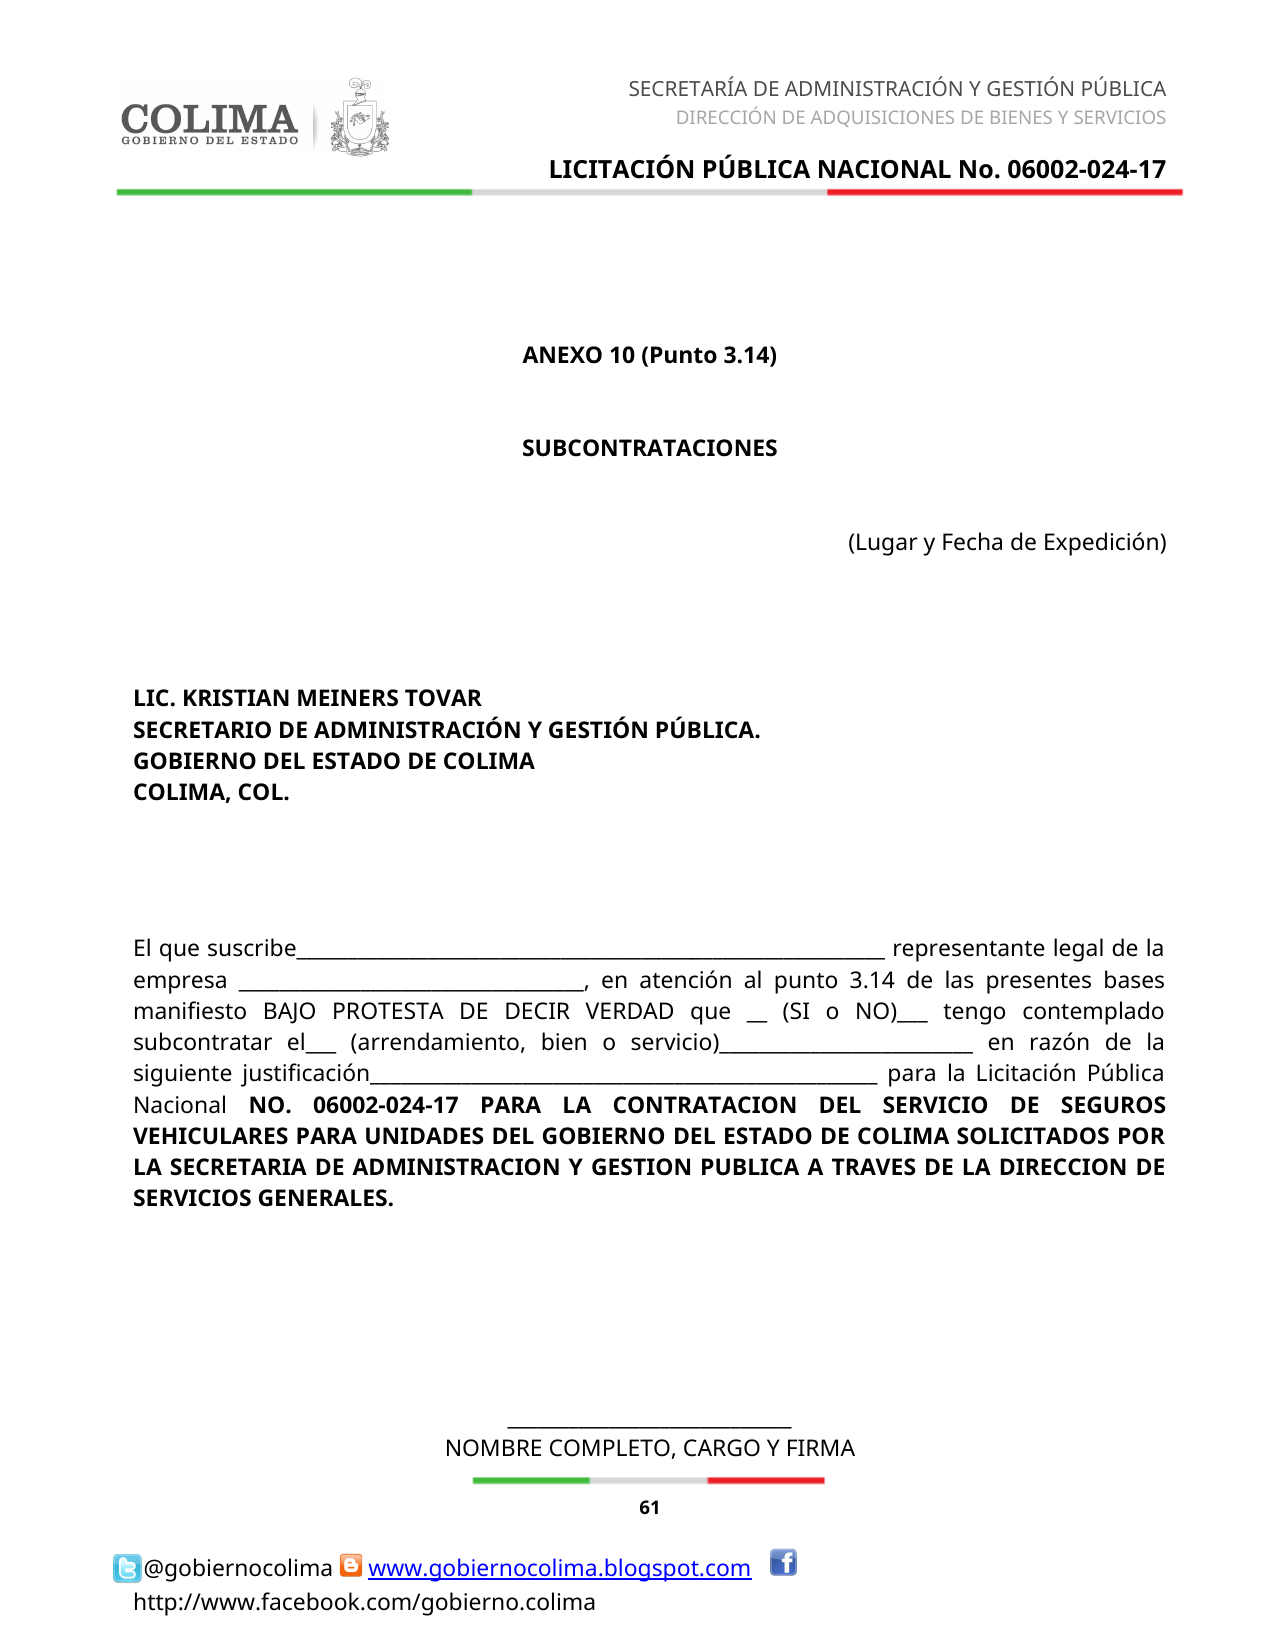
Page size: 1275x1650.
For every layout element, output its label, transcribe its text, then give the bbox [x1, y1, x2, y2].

text NOMBRE COMPLETO, CARGO Y FIRMA [133, 1432, 1167, 1463]
picture [112, 1554, 143, 1584]
picture [472, 1466, 828, 1491]
picture [111, 183, 1189, 204]
subtitle SECRETARIO DE ADMINISTRACIÓN Y GESTIÓN PÚBLICA. [133, 713, 1167, 745]
picture [769, 1548, 798, 1577]
text SUBCONTRATACIONES [133, 432, 1167, 463]
picture [120, 76, 389, 157]
text GOBIERNO DEL ESTADO DE COLIMA [133, 745, 1167, 776]
text COLIMA, COL. [133, 776, 1167, 807]
text ANEXO 10 (Punto 3.14) [133, 338, 1167, 370]
subtitle LIC. KRISTIAN MEINERS TOVAR [133, 682, 1167, 713]
text El que suscribe__________________________________________________________ representante legal de la empresa __________________________________, en atención al punto 3.14 de las presentes bases manifiesto BAJO PROTESTA DE DECIR VERDAD que __ (SI o NO)___ tengo contemplado subcontratar el___ (arrendamiento, bien o servicio)_________________________ en razón de la siguiente justificación__________________________________________________ para la Licitación Pública Nacional NO. 06002-024-17 PARA LA CONTRATACION DEL SERVICIO DE SEGUROS VEHICULARES PARA UNIDADES DEL GOBIERNO DEL ESTADO DE COLIMA SOLICITADOS POR LA SECRETARIA DE ADMINISTRACION Y GESTION PUBLICA A TRAVES DE LA DIRECCION DE SERVICIOS GENERALES. [133, 932, 1167, 1213]
text ____________________________ [133, 1401, 1167, 1432]
picture [339, 1553, 363, 1577]
text (Lugar y Fecha de Expedición) [133, 526, 1167, 557]
